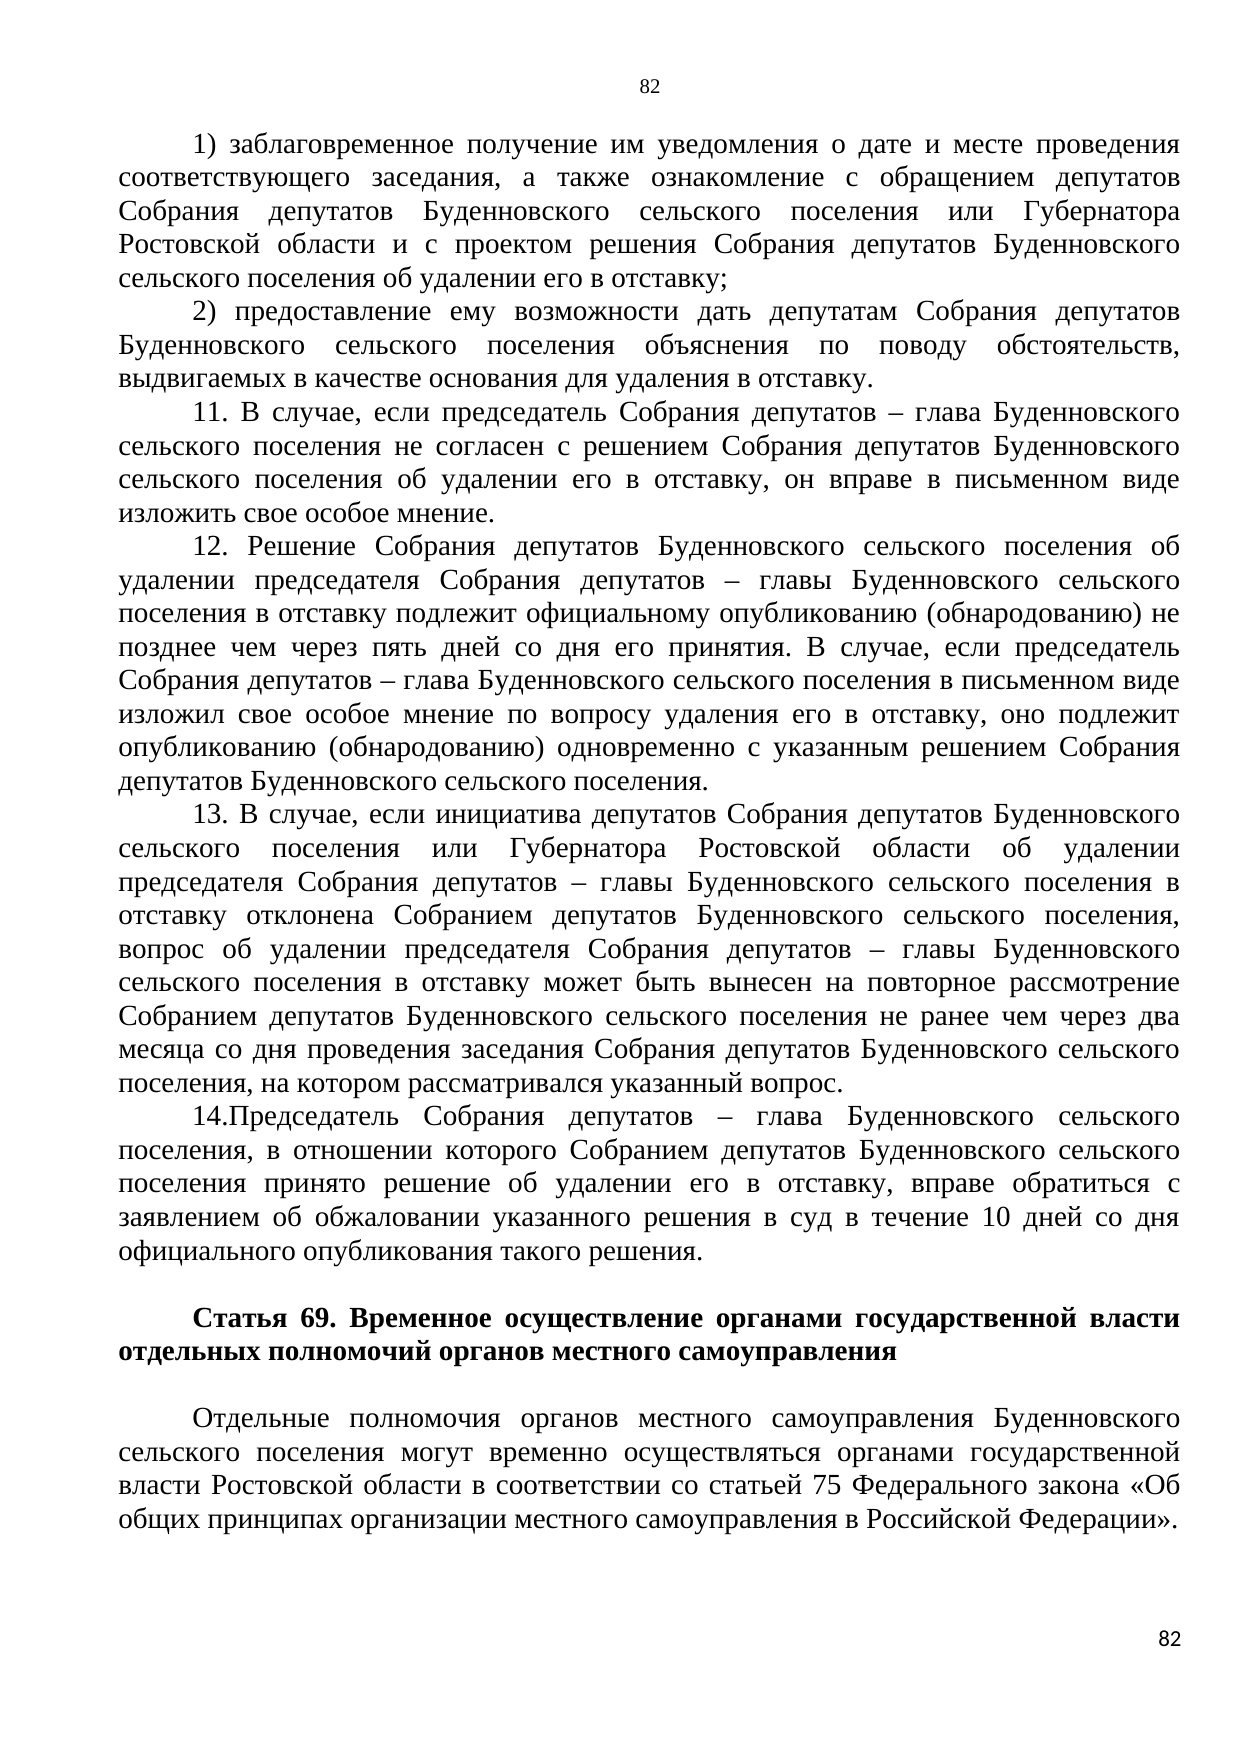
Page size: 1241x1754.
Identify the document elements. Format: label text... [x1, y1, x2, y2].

text 13. В случае, если инициатива депутатов Собрания депутатов Буденновского сельского поселения или Губернатора Ростовской области об удалении председателя Собрания депутатов – главы Буденновского сельского поселения в отставку отклонена Собранием депутатов Буденновского сельского поселения, вопрос об удалении председателя Собрания депутатов – главы Буденновского сельского поселения в отставку может быть вынесен на повторное рассмотрение Собранием депутатов Буденновского сельского поселения не ранее чем через два месяца со дня проведения заседания Собрания депутатов Буденновского сельского поселения, на котором рассматривался указанный вопрос. [118, 797, 1181, 1098]
text Статья 69. Временное осуществление органами государственной власти отдельных полномочий органов местного самоуправления [118, 1300, 1181, 1367]
text Отдельные полномочия органов местного самоуправления Буденновского сельского поселения могут временно осуществляться органами государственной власти Ростовской области в соответствии со статьей 75 Федерального закона «Об общих принципах организации местного самоуправления в Российской Федерации». [118, 1400, 1181, 1534]
text 2) предоставление ему возможности дать депутатам Собрания депутатов Буденновского сельского поселения объяснения по поводу обстоятельств, выдвигаемых в качестве основания для удаления в отставку. [118, 293, 1181, 394]
text 1) заблаговременное получение им уведомления о дате и месте проведения соответствующего заседания, а также ознакомление с обращением депутатов Собрания депутатов Буденновского сельского поселения или Губернатора Ростовской области и с проектом решения Собрания депутатов Буденновского сельского поселения об удалении его в отставку; [118, 126, 1181, 293]
text 12. Решение Собрания депутатов Буденновского сельского поселения об удалении председателя Собрания депутатов – главы Буденновского сельского поселения в отставку подлежит официальному опубликованию (обнародованию) не позднее чем через пять дней со дня его принятия. В случае, если председатель Собрания депутатов – глава Буденновского сельского поселения в письменном виде изложил свое особое мнение по вопросу удаления его в отставку, оно подлежит опубликованию (обнародованию) одновременно с указанным решением Собрания депутатов Буденновского сельского поселения. [118, 528, 1181, 797]
text 14.Председатель Собрания депутатов – глава Буденновского сельского поселения, в отношении которого Собранием депутатов Буденновского сельского поселения принято решение об удалении его в отставку, вправе обратиться с заявлением об обжаловании указанного решения в суд в течение 10 дней со дня официального опубликования такого решения. [118, 1098, 1181, 1266]
text 11. В случае, если председатель Собрания депутатов – глава Буденновского сельского поселения не согласен с решением Собрания депутатов Буденновского сельского поселения об удалении его в отставку, он вправе в письменном виде изложить свое особое мнение. [118, 394, 1181, 528]
